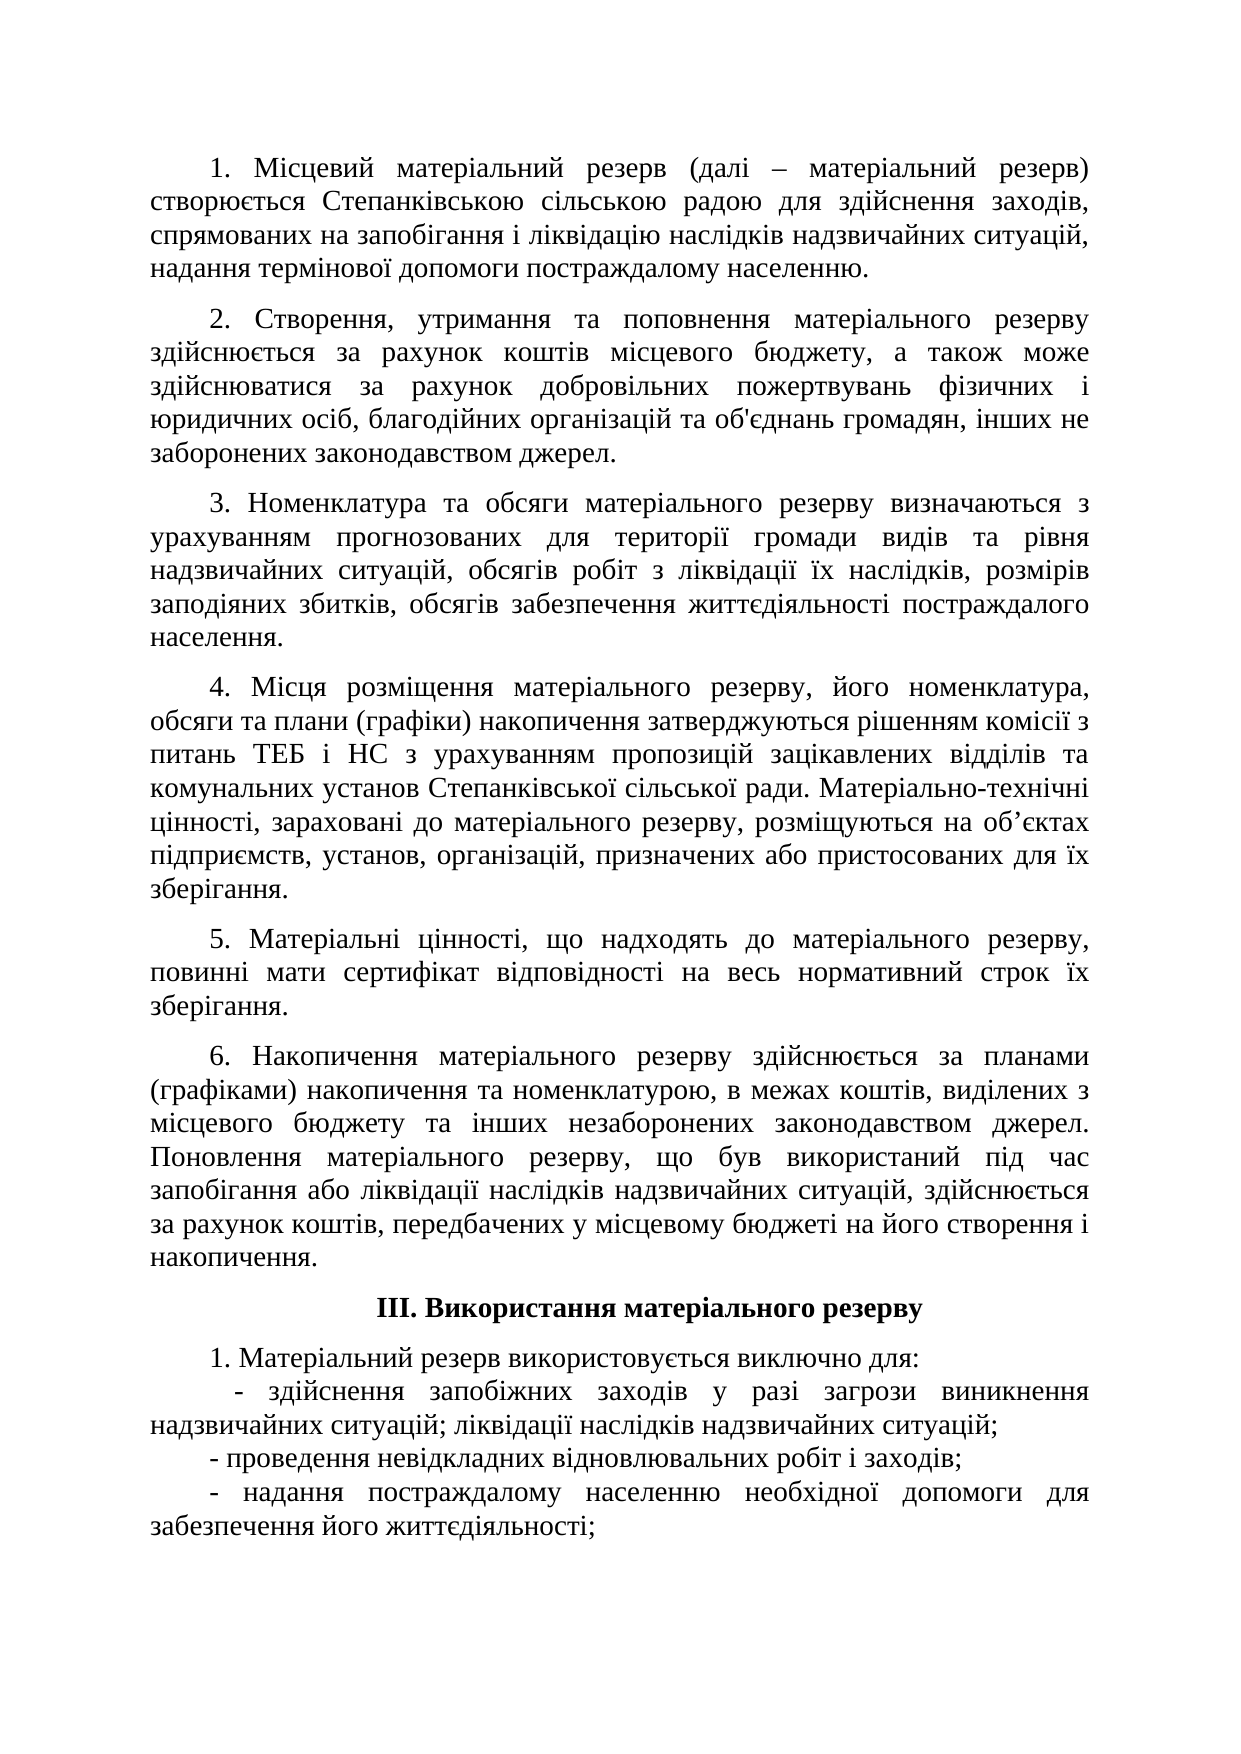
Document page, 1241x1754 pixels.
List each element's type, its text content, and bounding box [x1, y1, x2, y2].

text - проведення невідкладних відновлювальних робіт і заходів; [150, 1441, 1090, 1474]
text - надання постраждалому населенню необхідної допомоги для забезпечення його життєдіяльності; [150, 1474, 1090, 1541]
text - здійснення запобіжних заходів у разі загрози виникнення надзвичайних ситуацій; ліквідації наслідків надзвичайних ситуацій; [150, 1373, 1090, 1441]
text 2. Створення, утримання та поповнення матеріального резерву здійснюється за рахунок коштів місцевого бюджету, а також може здійснюватися за рахунок добровільних пожертвувань фізичних і юридичних осіб, благодійних організацій та об'єднань громадян, інших не заборонених законодавством джерел. [150, 301, 1090, 468]
text 1. Місцевий матеріальний резерв (далі – матеріальний резерв) створюється Степанківською сільською радою для здійснення заходів, спрямованих на запобігання і ліквідацію наслідків надзвичайних ситуацій, надання термінової допомоги постраждалому населенню. [150, 150, 1090, 284]
text 6. Накопичення матеріального резерву здійснюється за планами (графіками) накопичення та номенклатурою, в межах коштів, виділених з місцевого бюджету та інших незаборонених законодавством джерел. Поновлення матеріального резерву, що був використаний під час запобігання або ліквідації наслідків надзвичайних ситуацій, здійснюється за рахунок коштів, передбачених у місцевому бюджеті на його створення і накопичення. [150, 1038, 1090, 1273]
text ІІІ. Використання матеріального резерву [150, 1290, 1090, 1323]
text 1. Матеріальний резерв використовується виключно для: [150, 1340, 1090, 1373]
text 5. Матеріальні цінності, що надходять до матеріального резерву, повинні мати сертифікат відповідності на весь нормативний строк їх зберігання. [150, 921, 1090, 1022]
text 4. Місця розміщення матеріального резерву, його номенклатура, обсяги та плани (графіки) накопичення затверджуються рішенням комісії з питань ТЕБ і НС з урахуванням пропозицій зацікавлених відділів та комунальних установ Степанківської сільської ради. Матеріально-технічні цінності, зараховані до матеріального резерву, розміщуються на об’єктах підприємств, установ, організацій, призначених або пристосованих для їх зберігання. [150, 669, 1090, 904]
text 3. Номенклатура та обсяги матеріального резерву визначаються з урахуванням прогнозованих для території громади видів та рівня надзвичайних ситуацій, обсягів робіт з ліквідації їх наслідків, розмірів заподіяних збитків, обсягів забезпечення життєдіяльності постраждалого населення. [150, 485, 1090, 653]
